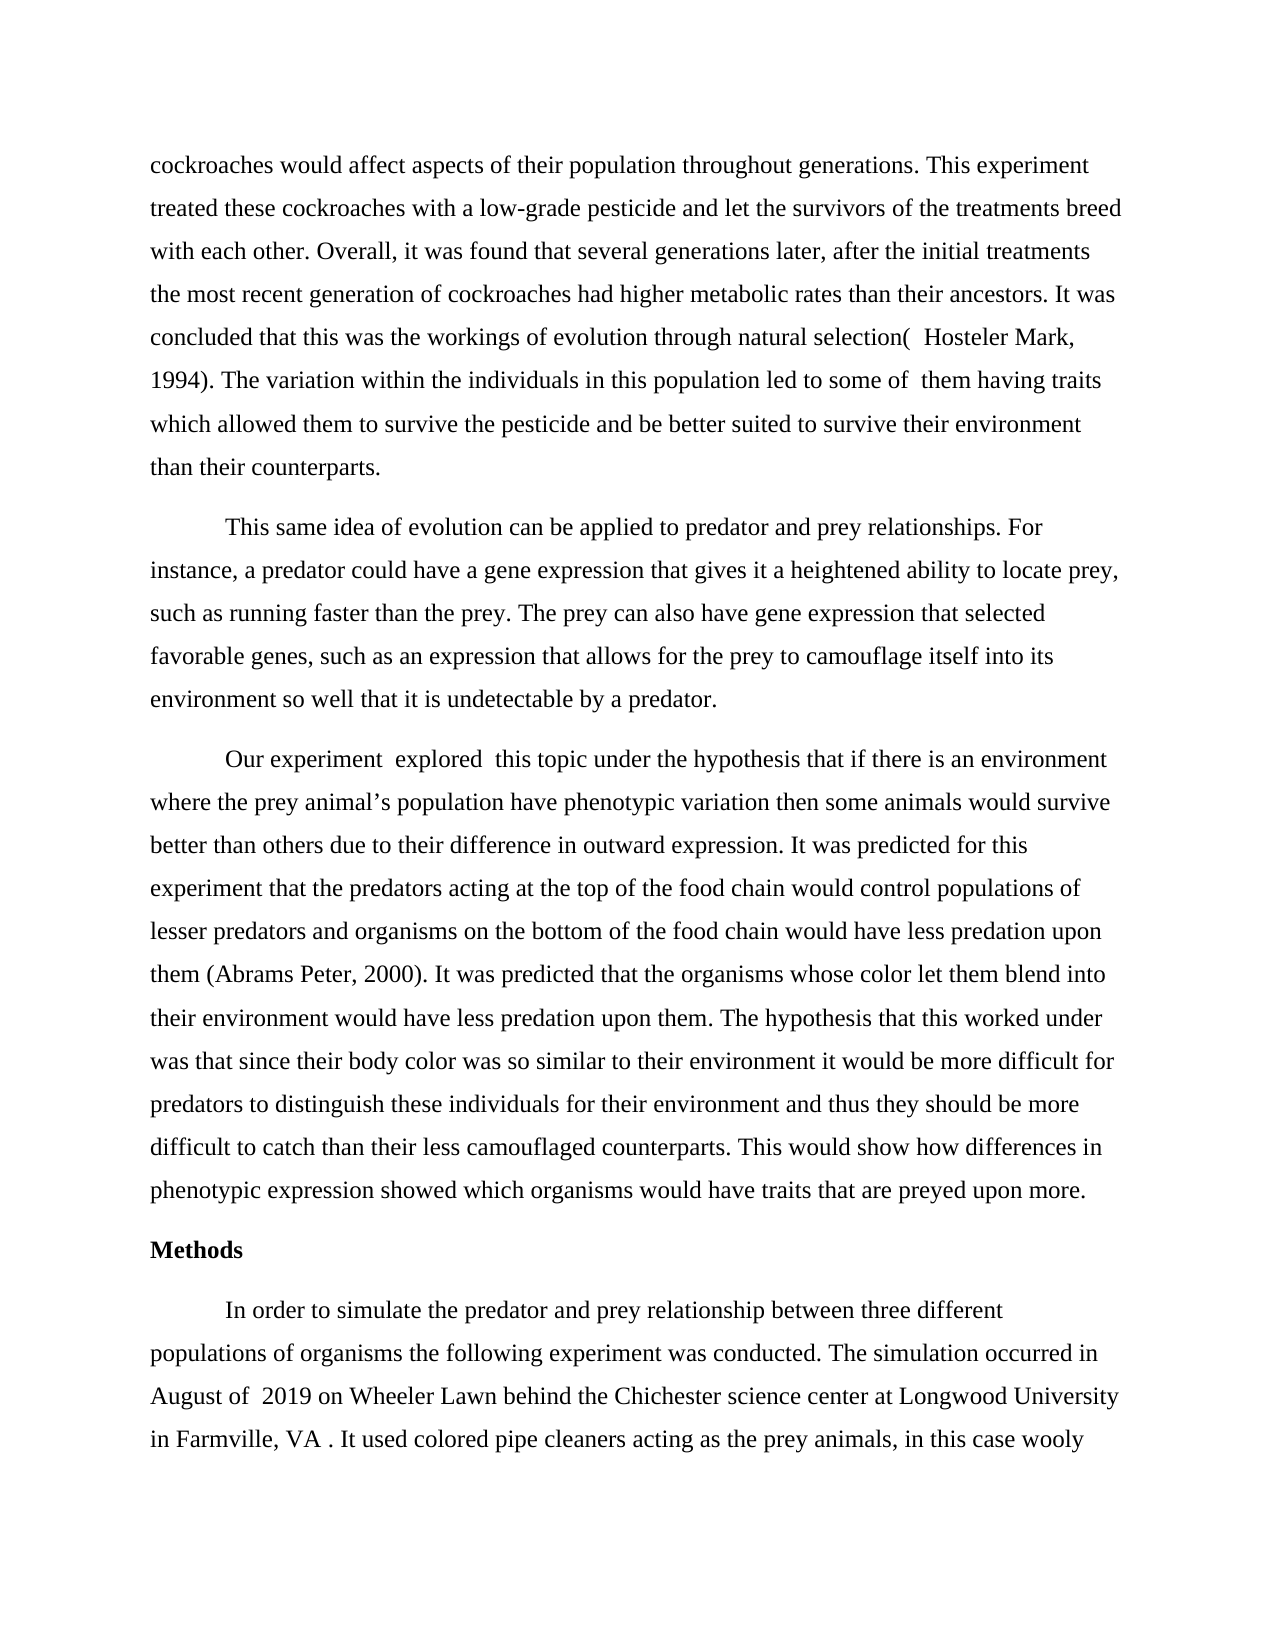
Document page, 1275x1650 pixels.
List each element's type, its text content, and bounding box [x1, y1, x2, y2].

text Our experiment explored this topic under the hypothesis that if there is an environment where the prey animal’s population have phenotypic variation then some animals would survive better than others due to their difference in outward expression. It was predicted for this experiment that the predators acting at the top of the food chain would control populations of lesser predators and organisms on the bottom of the food chain would have less predation upon them (Abrams Peter, 2000). It was predicted that the organisms whose color let them blend into their environment would have less predation upon them. The hypothesis that this worked under was that since their body color was so similar to their environment it would be more difficult for predators to distinguish these individuals for their environment and thus they should be more difficult to catch than their less camouflaged counterparts. This would show how differences in phenotypic expression showed which organisms would have traits that are preyed upon more. [150, 744, 1125, 1204]
text Methods [150, 1235, 1125, 1264]
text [150, 150, 1125, 481]
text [150, 1295, 1125, 1453]
text This same idea of evolution can be applied to predator and prey relationships. For instance, a predator could have a gene expression that gives it a heightened ability to locate prey, such as running faster than the prey. The prey can also have gene expression that selected favorable genes, such as an expression that allows for the prey to camouflage itself into its environment so well that it is undetectable by a predator. [150, 512, 1125, 713]
